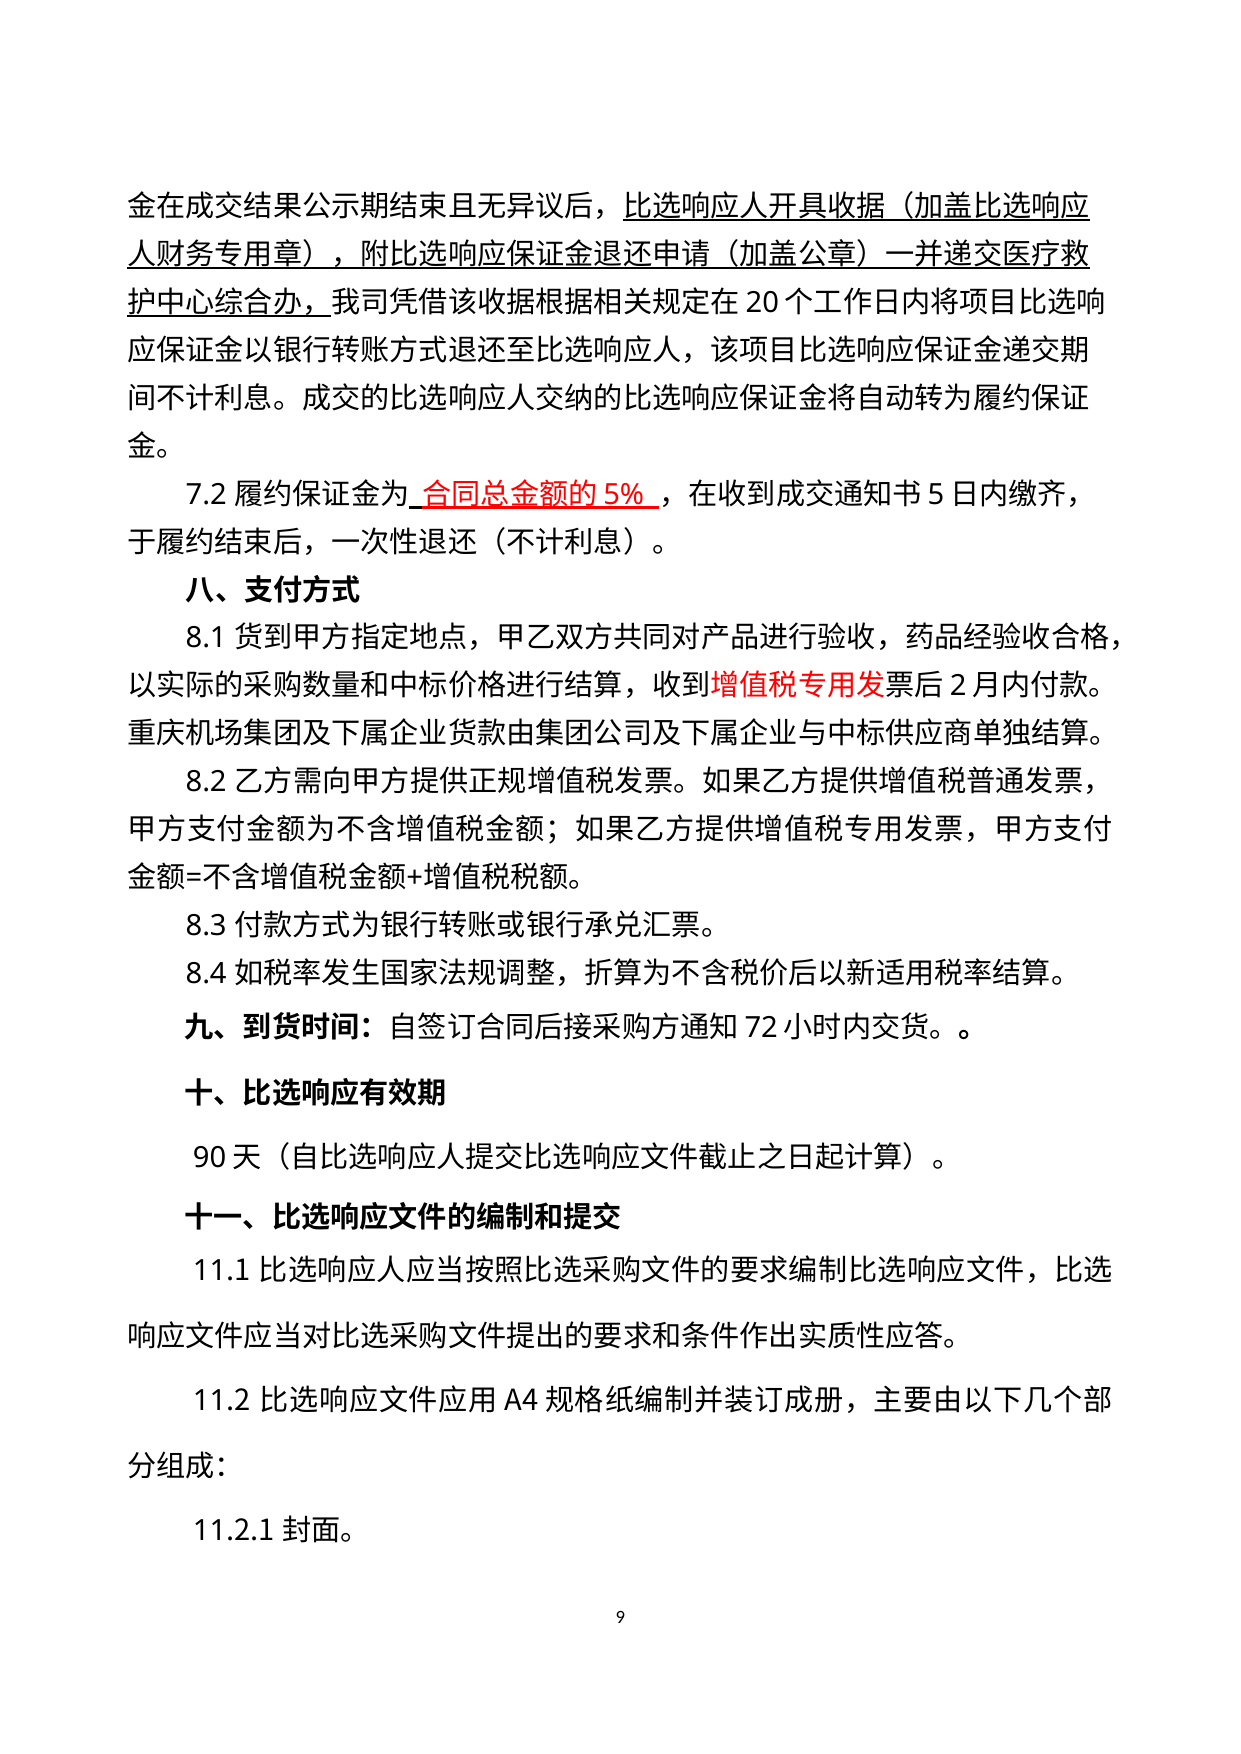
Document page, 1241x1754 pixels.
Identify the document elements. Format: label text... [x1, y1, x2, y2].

text 11.2 比选响应文件应用A4规格纸编制并装订成册，主要由以下几个部分组成： [127, 1366, 1113, 1496]
text 90天（自比选响应人提交比选响应文件截止之日起计算）。 [127, 1123, 1113, 1188]
text 7.2 履约保证金为 合同总金额的5% ，在收到成交通知书5日内缴齐，于履约结束后，一次性退还（不计利息）。 [127, 466, 1113, 562]
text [127, 178, 1113, 466]
text 九、到货时间：自签订合同后接采购方通知72小时内交货。。 [127, 993, 1113, 1058]
text 8.1 货到甲方指定地点，甲乙双方共同对产品进行验收，药品经验收合格，以实际的采购数量和中标价格进行结算，收到增值税专用发票后2月内付款。重庆机场集团及下属企业货款由集团公司及下属企业与中标供应商单独结算。 [127, 609, 1113, 753]
text 8.2 乙方需向甲方提供正规增值税发票。如果乙方提供增值税普通发票，甲方支付金额为不含增值税金额；如果乙方提供增值税专用发票，甲方支付金额=不含增值税金额+增值税税额。 [127, 753, 1113, 897]
text 8.4 如税率发生国家法规调整，折算为不含税价后以新适用税率结算。 [127, 945, 1113, 993]
text 8.3 付款方式为银行转账或银行承兑汇票。 [127, 897, 1113, 945]
text 11.2.1 封面。 [127, 1496, 1113, 1561]
text 11.1 比选响应人应当按照比选采购文件的要求编制比选响应文件，比选响应文件应当对比选采购文件提出的要求和条件作出实质性应答。 [127, 1236, 1113, 1366]
text 十、比选响应有效期 [127, 1058, 1113, 1123]
text 十一、比选响应文件的编制和提交 [127, 1188, 1113, 1236]
text 八、支付方式 [127, 562, 1113, 609]
